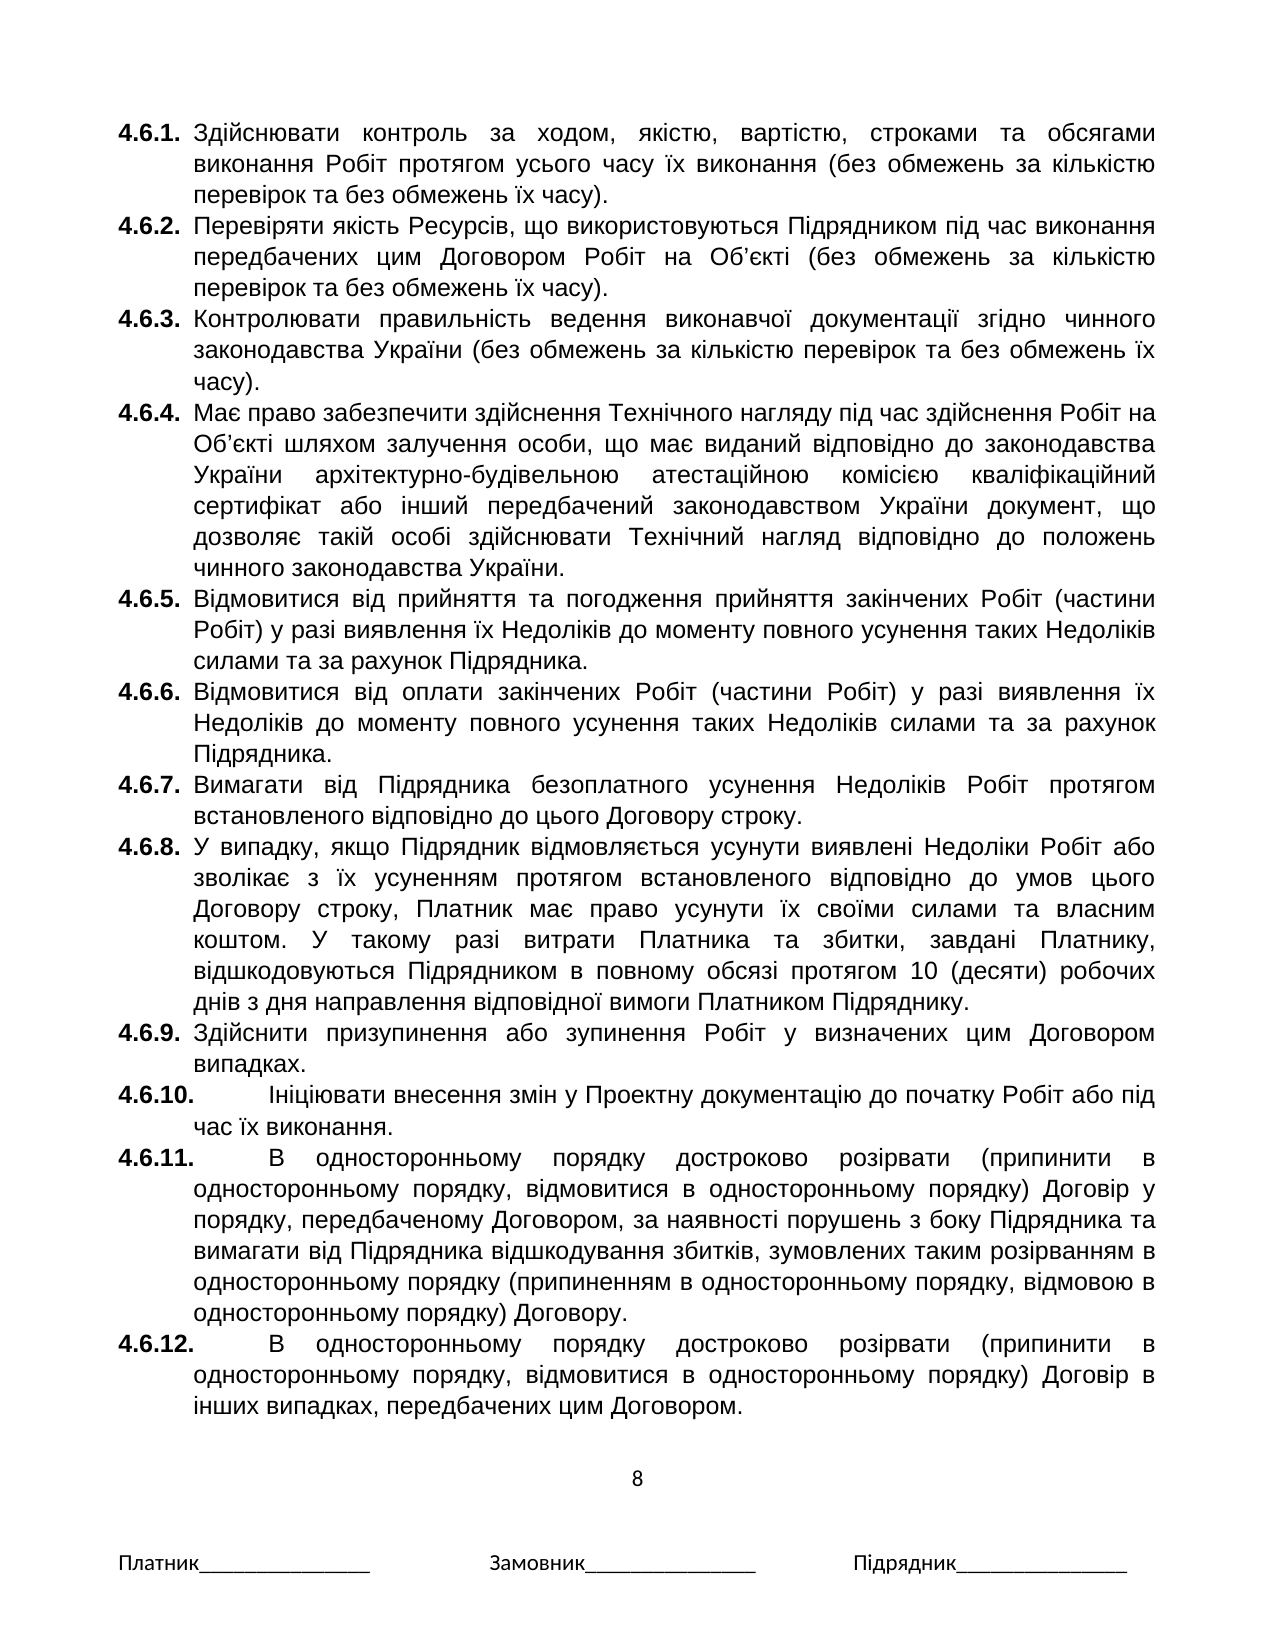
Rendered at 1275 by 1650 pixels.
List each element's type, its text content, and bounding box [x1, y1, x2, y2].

list Ініціювати внесення змін у Проектну документацію до початку Робіт або під час їх виконання. [118, 1080, 1157, 1140]
list Відмовитися від прийняття та погодження прийняття закінчених Робіт (частини Робіт) у разі виявлення їх Недоліків до моменту повного усунення таких Недоліків силами та за рахунок Підрядника. [118, 584, 1157, 674]
list У випадку, якщо Підрядник відмовляється усунути виявлені Недоліки Робіт або зволікає з їх усуненням протягом встановленого відповідно до умов цього Договору строку, Платник має право усунути їх своїми силами та власним коштом. У такому разі витрати Платника та збитки, завдані Платнику, відшкодовуються Підрядником в повному обсязі протягом 10 (десяти) робочих днів з дня направлення відповідної вимоги Платником Підряднику. [118, 832, 1157, 1016]
list Має право забезпечити здійснення Технічного нагляду під час здійснення Робіт на Об’єкті шляхом залучення особи, що має виданий відповідно до законодавства України архітектурно-будівельною атестаційною комісією кваліфікаційний сертифікат або інший передбачений законодавством України документ, що дозволяє такій особі здійснювати Технічний нагляд відповідно до положень чинного законодавства України. [118, 397, 1157, 581]
list Здійснювати контроль за ходом, якістю, вартістю, строками та обсягами виконання Робіт протягом усього часу їх виконання (без обмежень за кількістю перевірок та без обмежень їх часу). [118, 118, 1157, 209]
list В односторонньому порядку достроково розірвати (припинити в односторонньому порядку, відмовитися в односторонньому порядку) Договір в інших випадках, передбачених цим Договором. [118, 1329, 1157, 1419]
list Контролювати правильність ведення виконавчої документації згідно чинного законодавства України (без обмежень за кількістю перевірок та без обмежень їх часу). [118, 304, 1157, 395]
list Здійснити призупинення або зупинення Робіт у визначених цим Договором випадках. [118, 1018, 1157, 1078]
list Перевіряти якість Ресурсів, що використовуються Підрядником під час виконання передбачених цим Договором Робіт на Об’єкті (без обмежень за кількістю перевірок та без обмежень їх часу). [118, 211, 1157, 302]
list Вимагати від Підрядника безоплатного усунення Недоліків Робіт протягом встановленого відповідно до цього Договору строку. [118, 770, 1157, 830]
list В односторонньому порядку достроково розірвати (припинити в односторонньому порядку, відмовитися в односторонньому порядку) Договір у порядку, передбаченому Договором, за наявності порушень з боку Підрядника та вимагати від Підрядника відшкодування збитків, зумовлених таким розірванням в односторонньому порядку (припиненням в односторонньому порядку, відмовою в односторонньому порядку) Договору. [118, 1142, 1157, 1326]
list Відмовитися від оплати закінчених Робіт (частини Робіт) у разі виявлення їх Недоліків до моменту повного усунення таких Недоліків силами та за рахунок Підрядника. [118, 677, 1157, 768]
